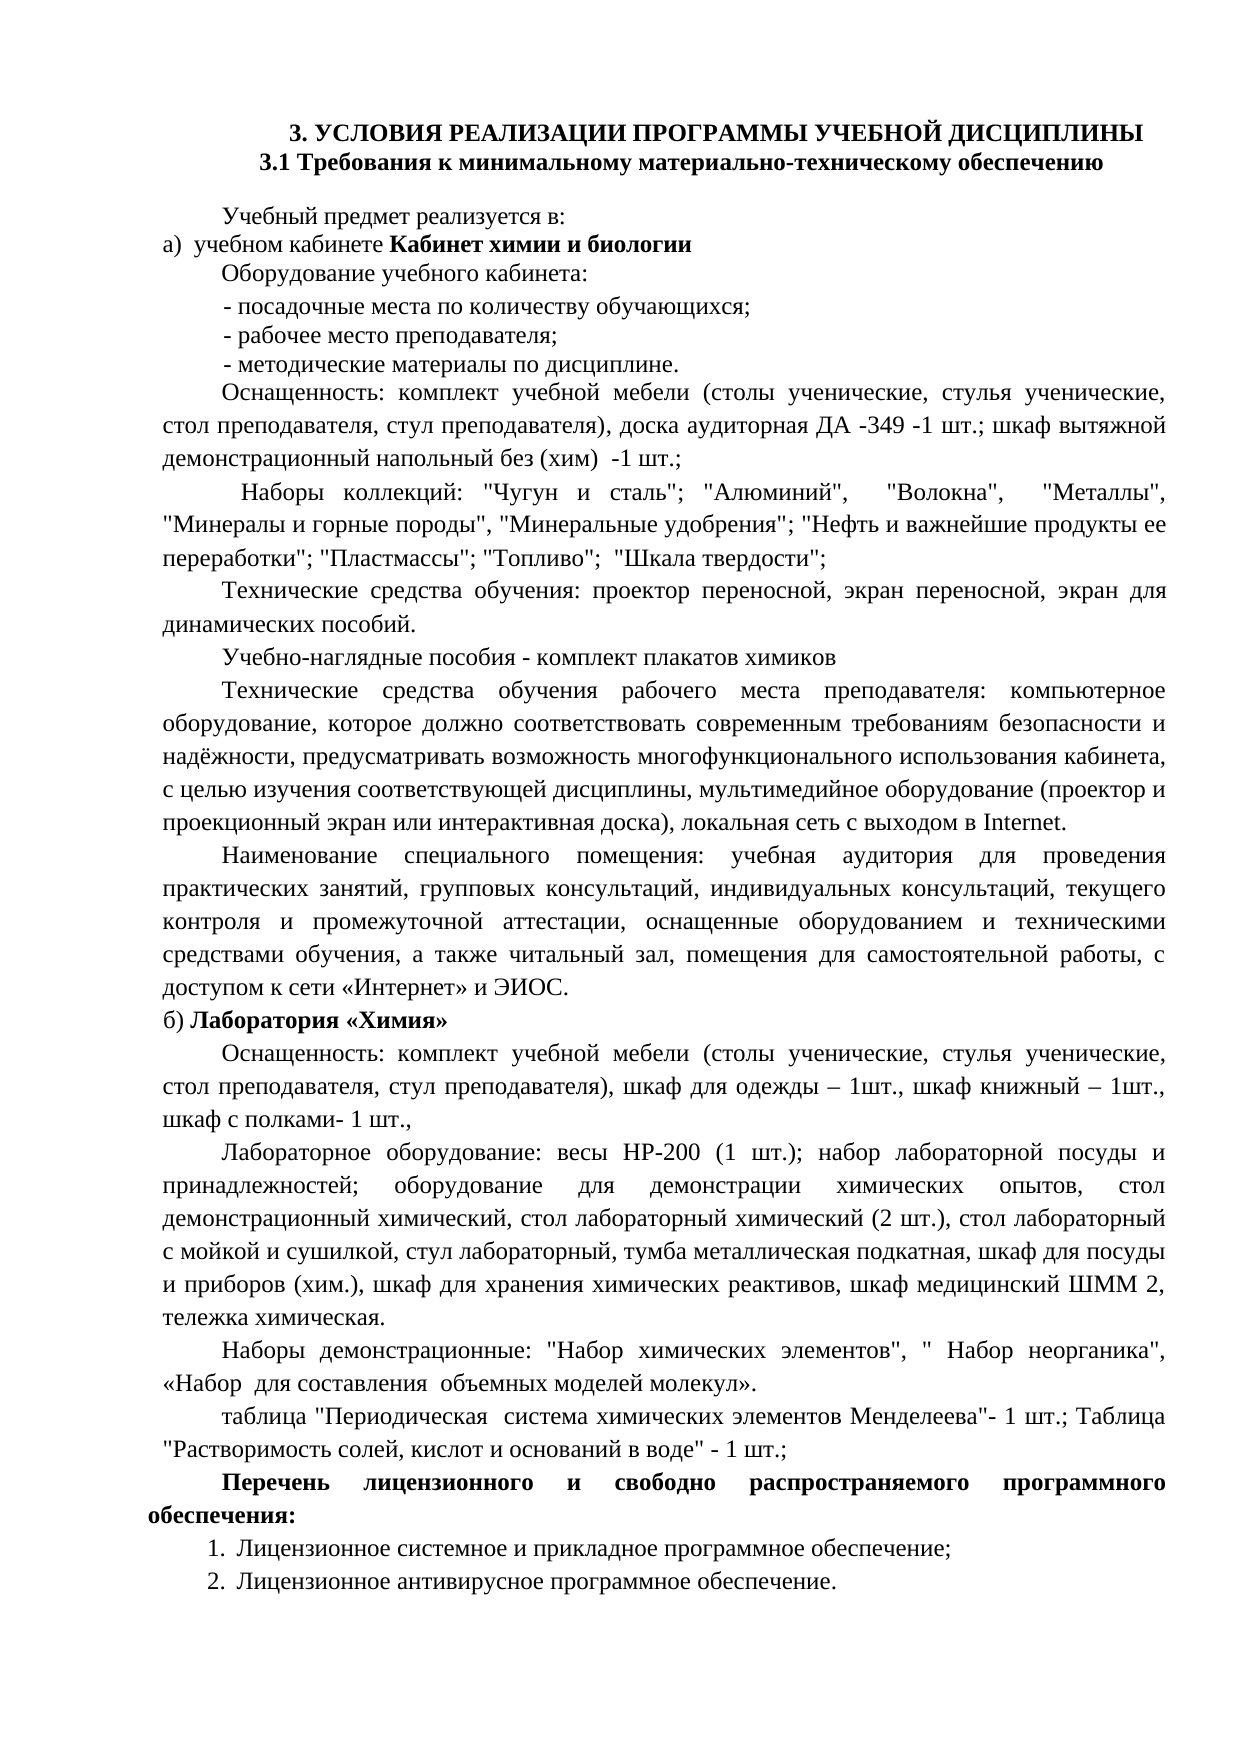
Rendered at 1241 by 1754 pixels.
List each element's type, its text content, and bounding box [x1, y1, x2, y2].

text Оборудование учебного кабинета: [148, 258, 1167, 287]
text 3.1 Требования к минимальному материально-техническому обеспечению [148, 147, 1167, 176]
text 2. Лицензионное антивирусное программное обеспечение. [148, 1566, 1167, 1595]
text Наборы демонстрационные: "Набор химических элементов", " Набор неорганика", «Набор для составления объемных моделей молекул». [162, 1335, 1167, 1397]
text Перечень лицензионного и свободно распространяемого программного обеспечения: [148, 1467, 1167, 1529]
text Наименование специального помещения: учебная аудитория для проведения практических занятий, групповых консультаций, индивидуальных консультаций, текущего контроля и промежуточной аттестации, оснащенные оборудованием и техническими средствами обучения, а также читальный зал, помещения для самостоятельной работы, с доступом к сети «Интернет» и ЭИОС. [162, 840, 1167, 1001]
text б) Лаборатория «Химия» [162, 1005, 1167, 1034]
text Наборы коллекций: "Чугун и сталь"; "Алюминий", "Волокна", "Металлы", "Минералы и горные породы", "Минеральные удобрения"; "Нефть и важнейшие продукты ее переработки"; "Пластмассы"; "Топливо"; "Шкала твердости"; [162, 477, 1167, 571]
text - посадочные места по количеству обучающихся; [148, 291, 1167, 320]
text Технические средства обучения рабочего места преподавателя: компьютерное оборудование, которое должно соответствовать современным требованиям безопасности и надёжности, предусматривать возможность многофункционального использования кабинета, с целью изучения соответствующей дисциплины, мультимедийное оборудование (проектор и проекционный экран или интерактивная доска), локальная сеть с выходом в Internet. [162, 675, 1167, 836]
text Оснащенность: комплект учебной мебели (столы ученические, стулья ученические, стол преподавателя, стул преподавателя), шкаф для одежды – 1шт., шкаф книжный – 1шт., шкаф с полками- 1 шт., [162, 1038, 1167, 1133]
text Оснащенность: комплект учебной мебели (столы ученические, стулья ученические, стол преподавателя, стул преподавателя), доска аудиторная ДА -349 -1 шт.; шкаф вытяжной демонстрационный напольный без (хим) -1 шт.; [162, 377, 1167, 472]
text Учебно-наглядные пособия - комплект плакатов химиков [162, 642, 1167, 670]
text 3. УСЛОВИЯ РЕАЛИЗАЦИИ ПРОГРАММЫ УЧЕБНОЙ ДИСЦИПЛИНЫ [192, 118, 1167, 147]
text 1. Лицензионное системное и прикладное программное обеспечение; [148, 1533, 1167, 1562]
text Лабораторное оборудование: весы HP-200 (1 шт.); набор лабораторной посуды и принадлежностей; оборудование для демонстрации химических опытов, стол демонстрационный химический, стол лабораторный химический (2 шт.), стол лабораторный с мойкой и сушилкой, стул лабораторный, тумба металлическая подкатная, шкаф для посуды и приборов (хим.), шкаф для хранения химических реактивов, шкаф медицинский ШММ 2, тележка химическая. [162, 1137, 1167, 1331]
text а) учебном кабинете Кабинет химии и биологии [162, 229, 1152, 258]
text таблица "Периодическая система химических элементов Менделеева"- 1 шт.; Таблица "Растворимость солей, кислот и оснований в воде" - 1 шт.; [162, 1401, 1167, 1463]
text - методические материалы по дисциплине. [148, 349, 1167, 377]
text - рабочее место преподавателя; [148, 320, 1167, 349]
text Технические средства обучения: проектор переносной, экран переносной, экран для динамических пособий. [162, 576, 1167, 637]
text Учебный предмет реализуется в: [162, 201, 1152, 229]
